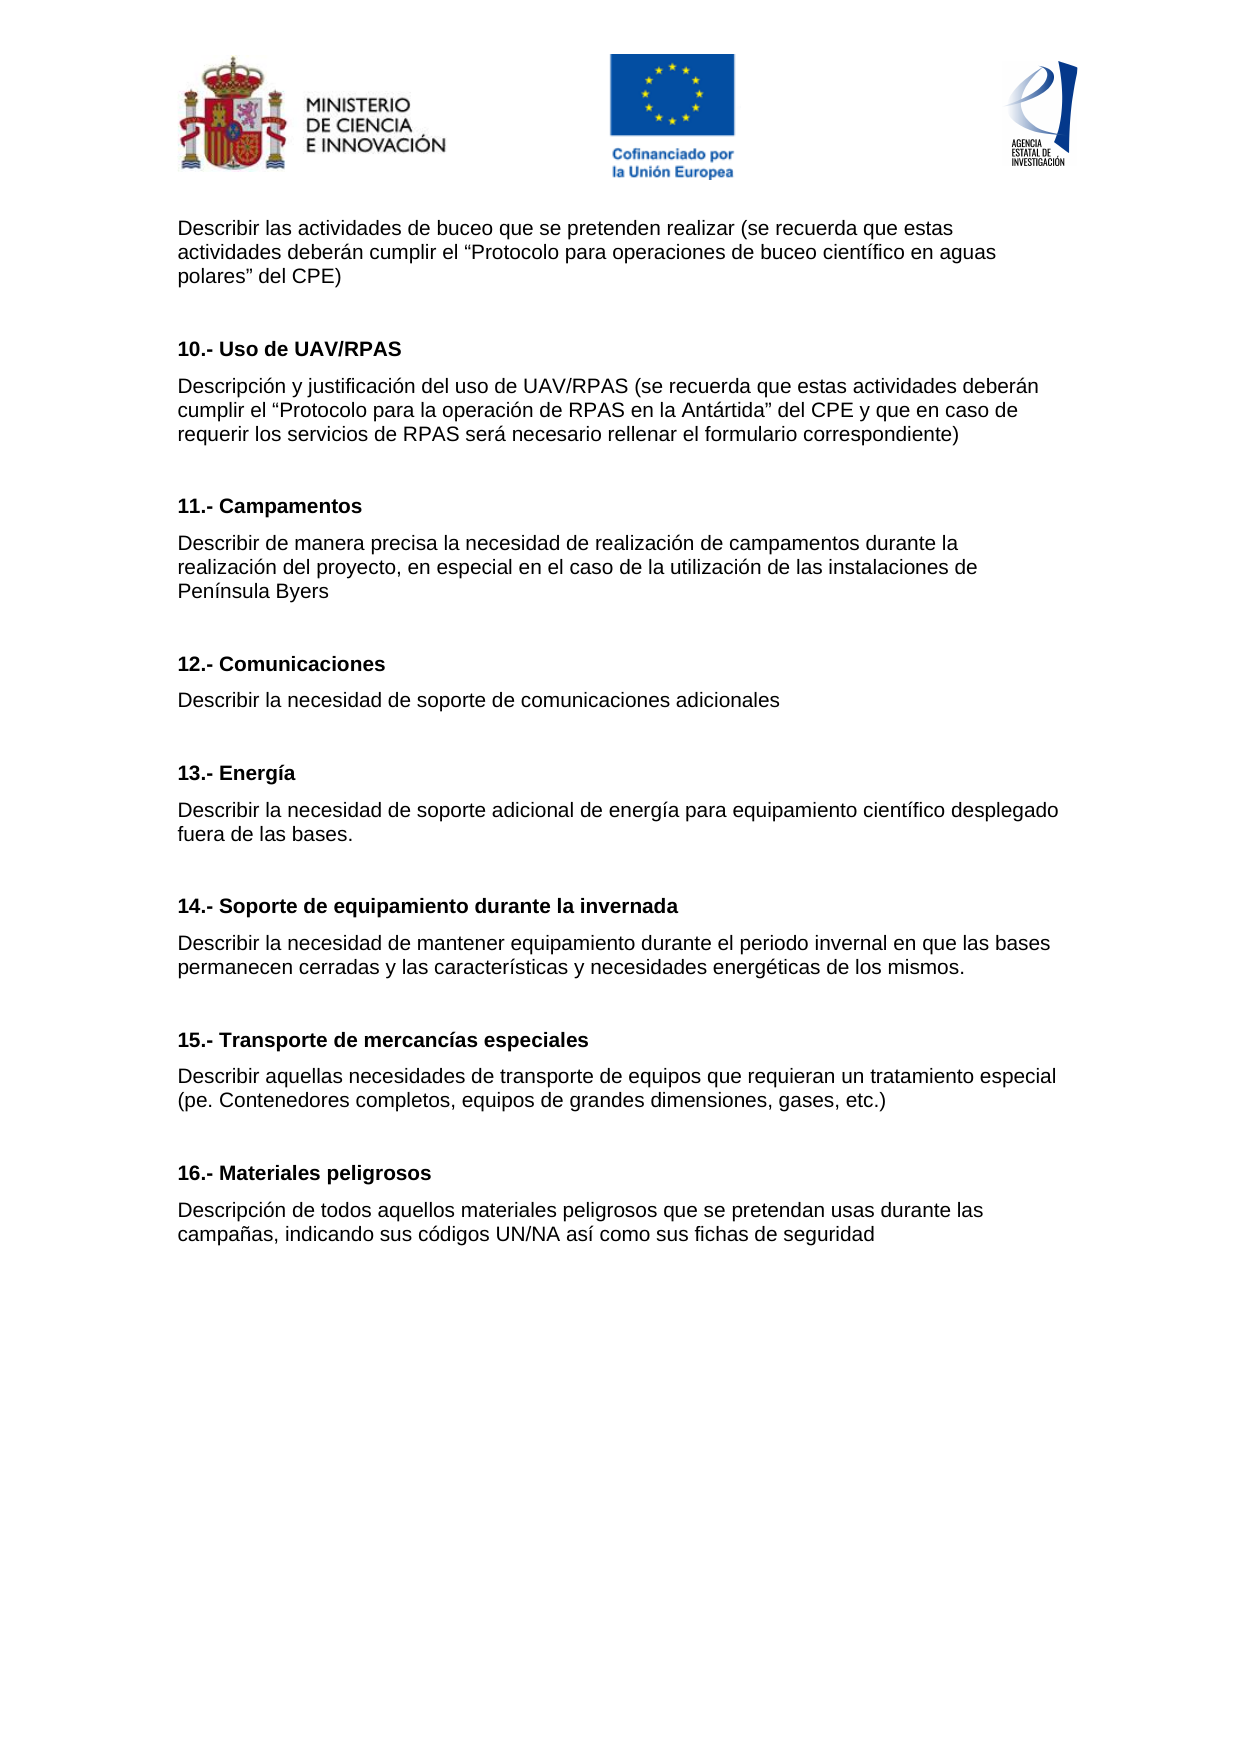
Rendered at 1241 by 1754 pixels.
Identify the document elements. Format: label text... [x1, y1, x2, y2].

text Descripción y justificación del uso de UAV/RPAS (se recuerda que estas actividades deberán cumplir el “Protocolo para la operación de RPAS en la Antártida” del CPE y que en caso de requerir los servicios de RPAS será necesario rellenar el formulario correspondiente) [177, 373, 1063, 445]
text 14.- Soporte de equipamiento durante la invernada [177, 894, 1063, 918]
text 12.- Comunicaciones [177, 652, 1063, 676]
text Describir la necesidad de soporte adicional de energía para equipamiento científico desplegado fuera de las bases. [177, 797, 1063, 845]
text 16.- Materiales peligrosos [177, 1161, 1063, 1185]
text 13.- Energía [177, 761, 1063, 785]
text Describir de manera precisa la necesidad de realización de campamentos durante la realización del proyecto, en especial en el caso de la utilización de las instalaciones de Península Byers [177, 531, 1063, 603]
text 11.- Campamentos [177, 494, 1063, 518]
text Describir aquellas necesidades de transporte de equipos que requieran un tratamiento especial (pe. Contenedores completos, equipos de grandes dimensiones, gases, etc.) [177, 1064, 1063, 1112]
picture [177, 55, 465, 172]
picture [601, 54, 741, 180]
text 10.- Uso de UAV/RPAS [177, 337, 1063, 361]
text Describir la necesidad de mantener equipamiento durante el periodo invernal en que las bases permanecen cerradas y las características y necesidades energéticas de los mismos. [177, 931, 1063, 979]
text Describir las actividades de buceo que se pretenden realizar (se recuerda que estas actividades deberán cumplir el “Protocolo para operaciones de buceo científico en aguas polares” del CPE) [177, 216, 1063, 288]
text Describir la necesidad de soporte de comunicaciones adicionales [177, 688, 1063, 712]
text 15.- Transporte de mercancías especiales [177, 1028, 1063, 1052]
picture [1001, 61, 1078, 166]
text Descripción de todos aquellos materiales peligrosos que se pretendan usas durante las campañas, indicando sus códigos UN/NA así como sus fichas de seguridad [177, 1197, 1063, 1245]
